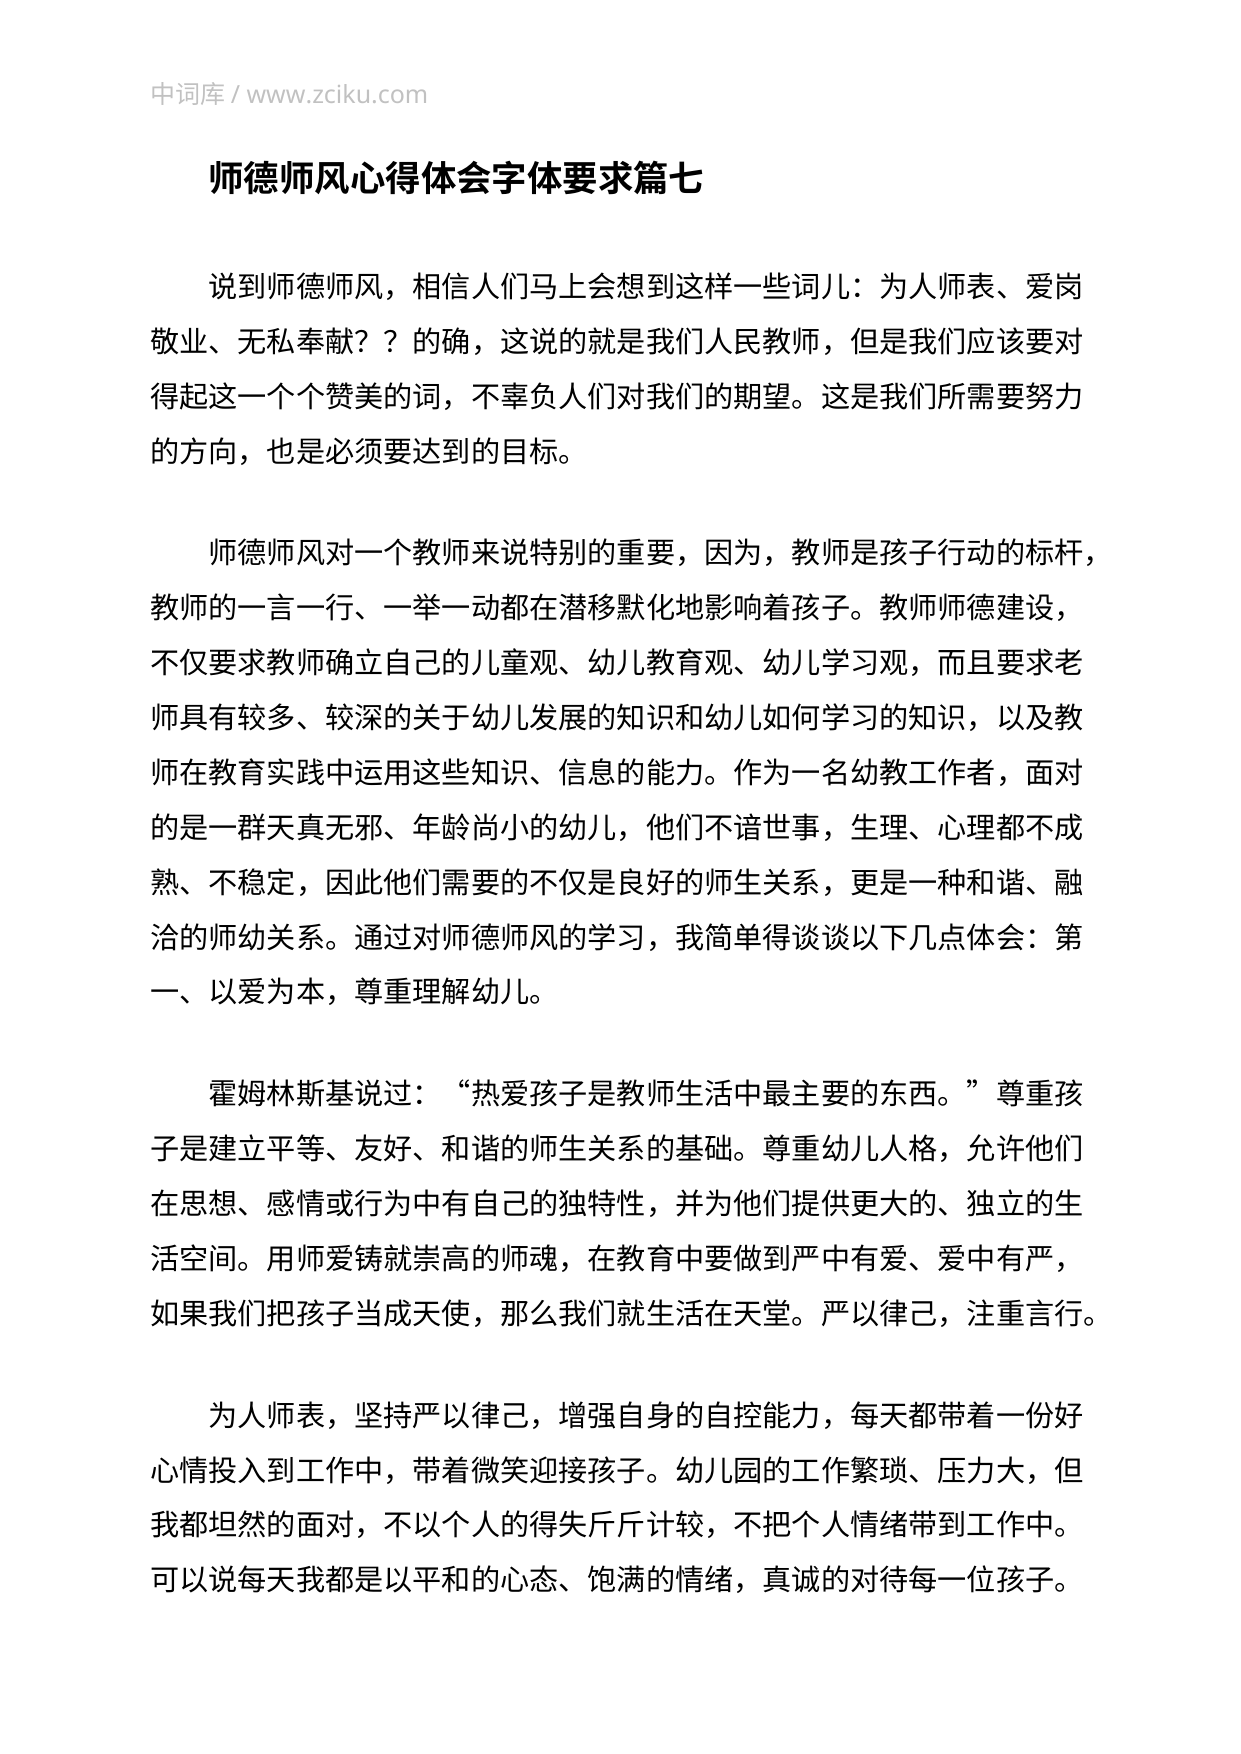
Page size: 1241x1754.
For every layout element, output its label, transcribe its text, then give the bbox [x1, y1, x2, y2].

text 师德师风对一个教师来说特别的重要，因为，教师是孩子行动的标杆，教师的一言一行、一举一动都在潜移默化地影响着孩子。教师师德建设，不仅要求教师确立自己的儿童观、幼儿教育观、幼儿学习观，而且要求老师具有较多、较深的关于幼儿发展的知识和幼儿如何学习的知识，以及教师在教育实践中运用这些知识、信息的能力。作为一名幼教工作者，面对的是一群天真无邪、年龄尚小的幼儿，他们不谙世事，生理、心理都不成熟、不稳定，因此他们需要的不仅是良好的师生关系，更是一种和谐、融洽的师幼关系。通过对师德师风的学习，我简单得谈谈以下几点体会：第一、以爱为本，尊重理解幼儿。 [150, 530, 1090, 1011]
text 师德师风心得体会字体要求篇七 [150, 150, 1090, 201]
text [150, 1392, 1090, 1599]
text 说到师德师风，相信人们马上会想到这样一些词儿：为人师表、爱岗敬业、无私奉献？？的确，这说的就是我们人民教师，但是我们应该要对得起这一个个赞美的词，不辜负人们对我们的期望。这是我们所需要努力的方向，也是必须要达到的目标。 [150, 263, 1090, 470]
text 霍姆林斯基说过：“热爱孩子是教师生活中最主要的东西。”尊重孩子是建立平等、友好、和谐的师生关系的基础。尊重幼儿人格，允许他们在思想、感情或行为中有自己的独特性，并为他们提供更大的、独立的生活空间。用师爱铸就崇高的师魂，在教育中要做到严中有爱、爱中有严，如果我们把孩子当成天使，那么我们就生活在天堂。严以律己，注重言行。 [150, 1071, 1090, 1333]
